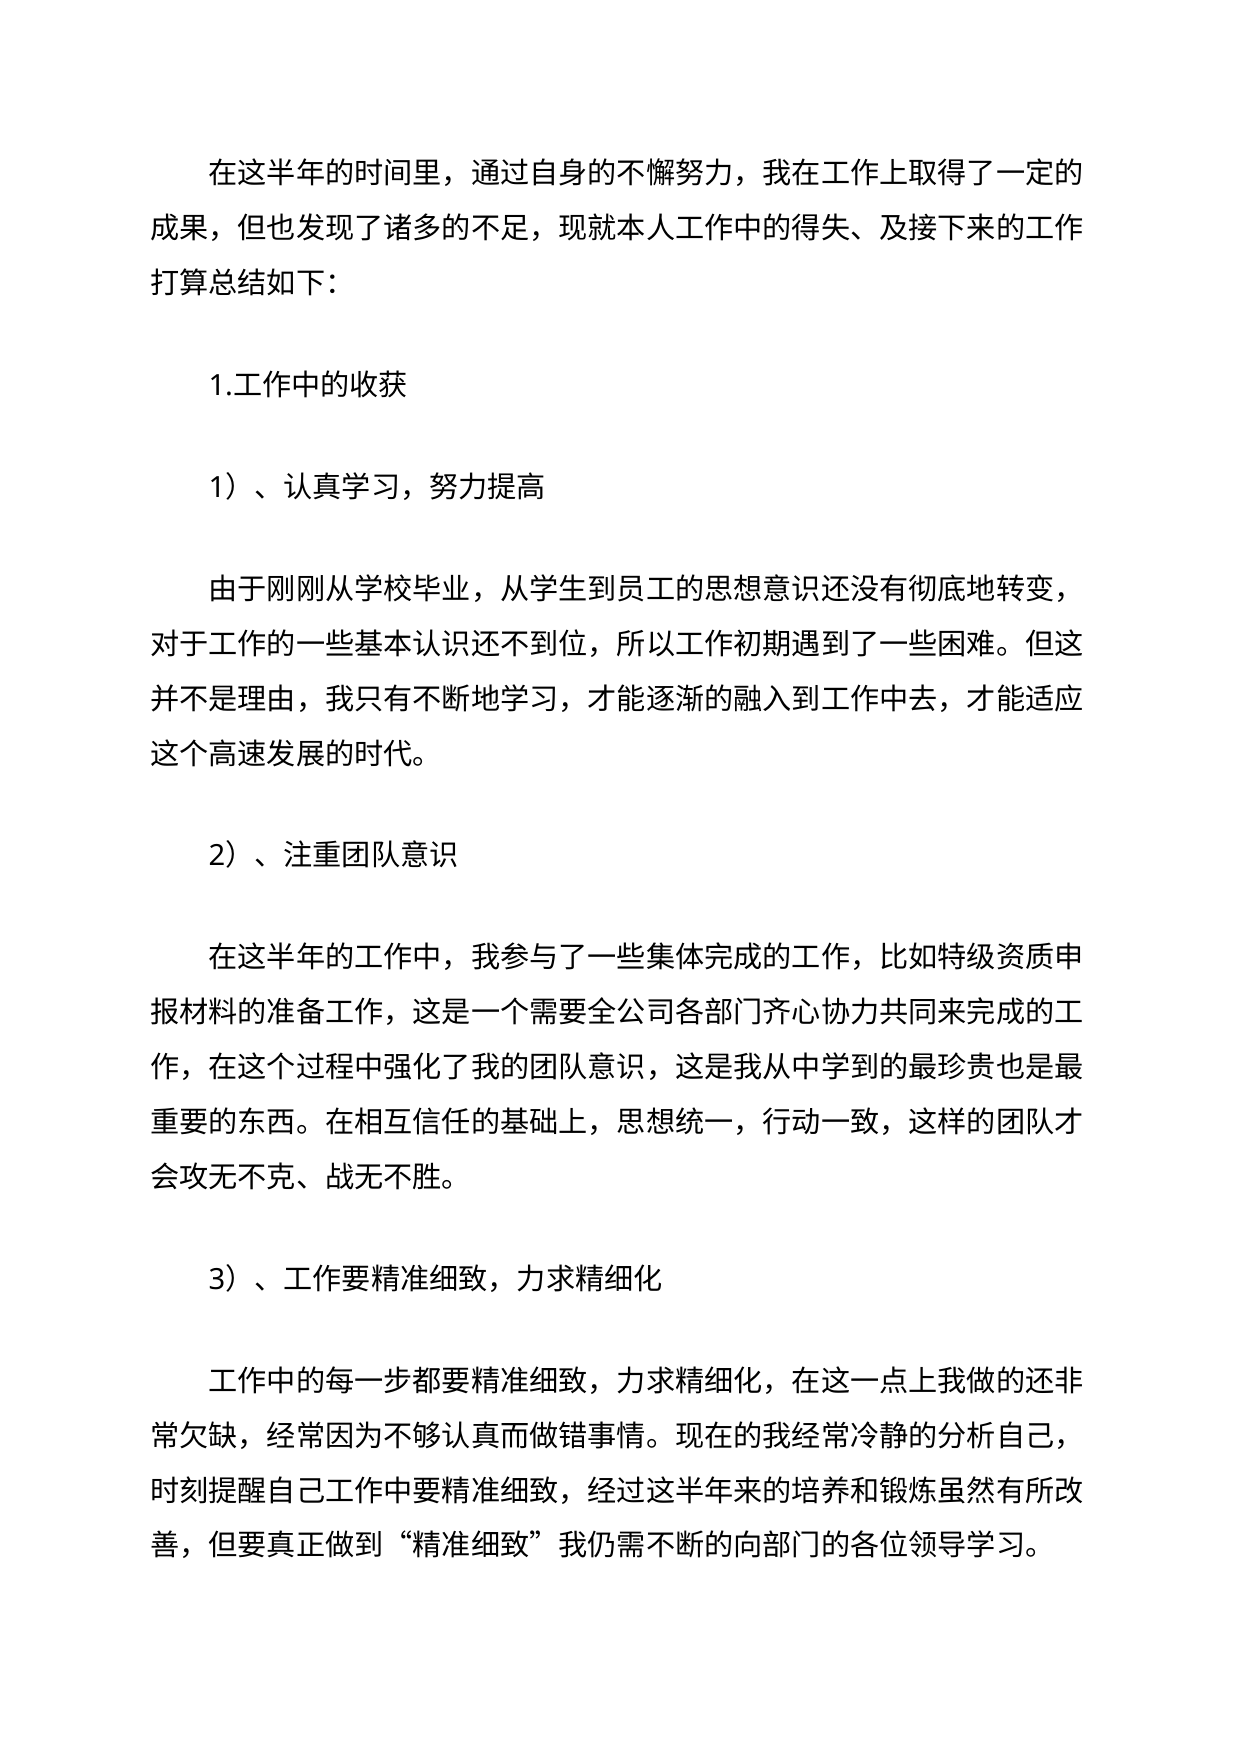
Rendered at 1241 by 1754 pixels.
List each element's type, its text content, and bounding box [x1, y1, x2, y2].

text 在这半年的时间里，通过自身的不懈努力，我在工作上取得了一定的成果，但也发现了诸多的不足，现就本人工作中的得失、及接下来的工作打算总结如下： [150, 150, 1090, 302]
text 1.工作中的收获 [150, 362, 1090, 404]
text 3）、工作要精准细致，力求精细化 [150, 1255, 1090, 1298]
text 在这半年的工作中，我参与了一些集体完成的工作，比如特级资质申报材料的准备工作，这是一个需要全公司各部门齐心协力共同来完成的工作，在这个过程中强化了我的团队意识，这是我从中学到的最珍贵也是最重要的东西。在相互信任的基础上，思想统一，行动一致，这样的团队才会攻无不克、战无不胜。 [150, 934, 1090, 1196]
text 由于刚刚从学校毕业，从学生到员工的思想意识还没有彻底地转变，对于工作的一些基本认识还不到位，所以工作初期遇到了一些困难。但这并不是理由，我只有不断地学习，才能逐渐的融入到工作中去，才能适应这个高速发展的时代。 [150, 566, 1090, 772]
text 1）、认真学习，努力提高 [150, 463, 1090, 506]
text 工作中的每一步都要精准细致，力求精细化，在这一点上我做的还非常欠缺，经常因为不够认真而做错事情。现在的我经常冷静的分析自己，时刻提醒自己工作中要精准细致，经过这半年来的培养和锻炼虽然有所改善，但要真正做到“精准细致”我仍需不断的向部门的各位领导学习。 [150, 1357, 1090, 1564]
text 2）、注重团队意识 [150, 832, 1090, 874]
